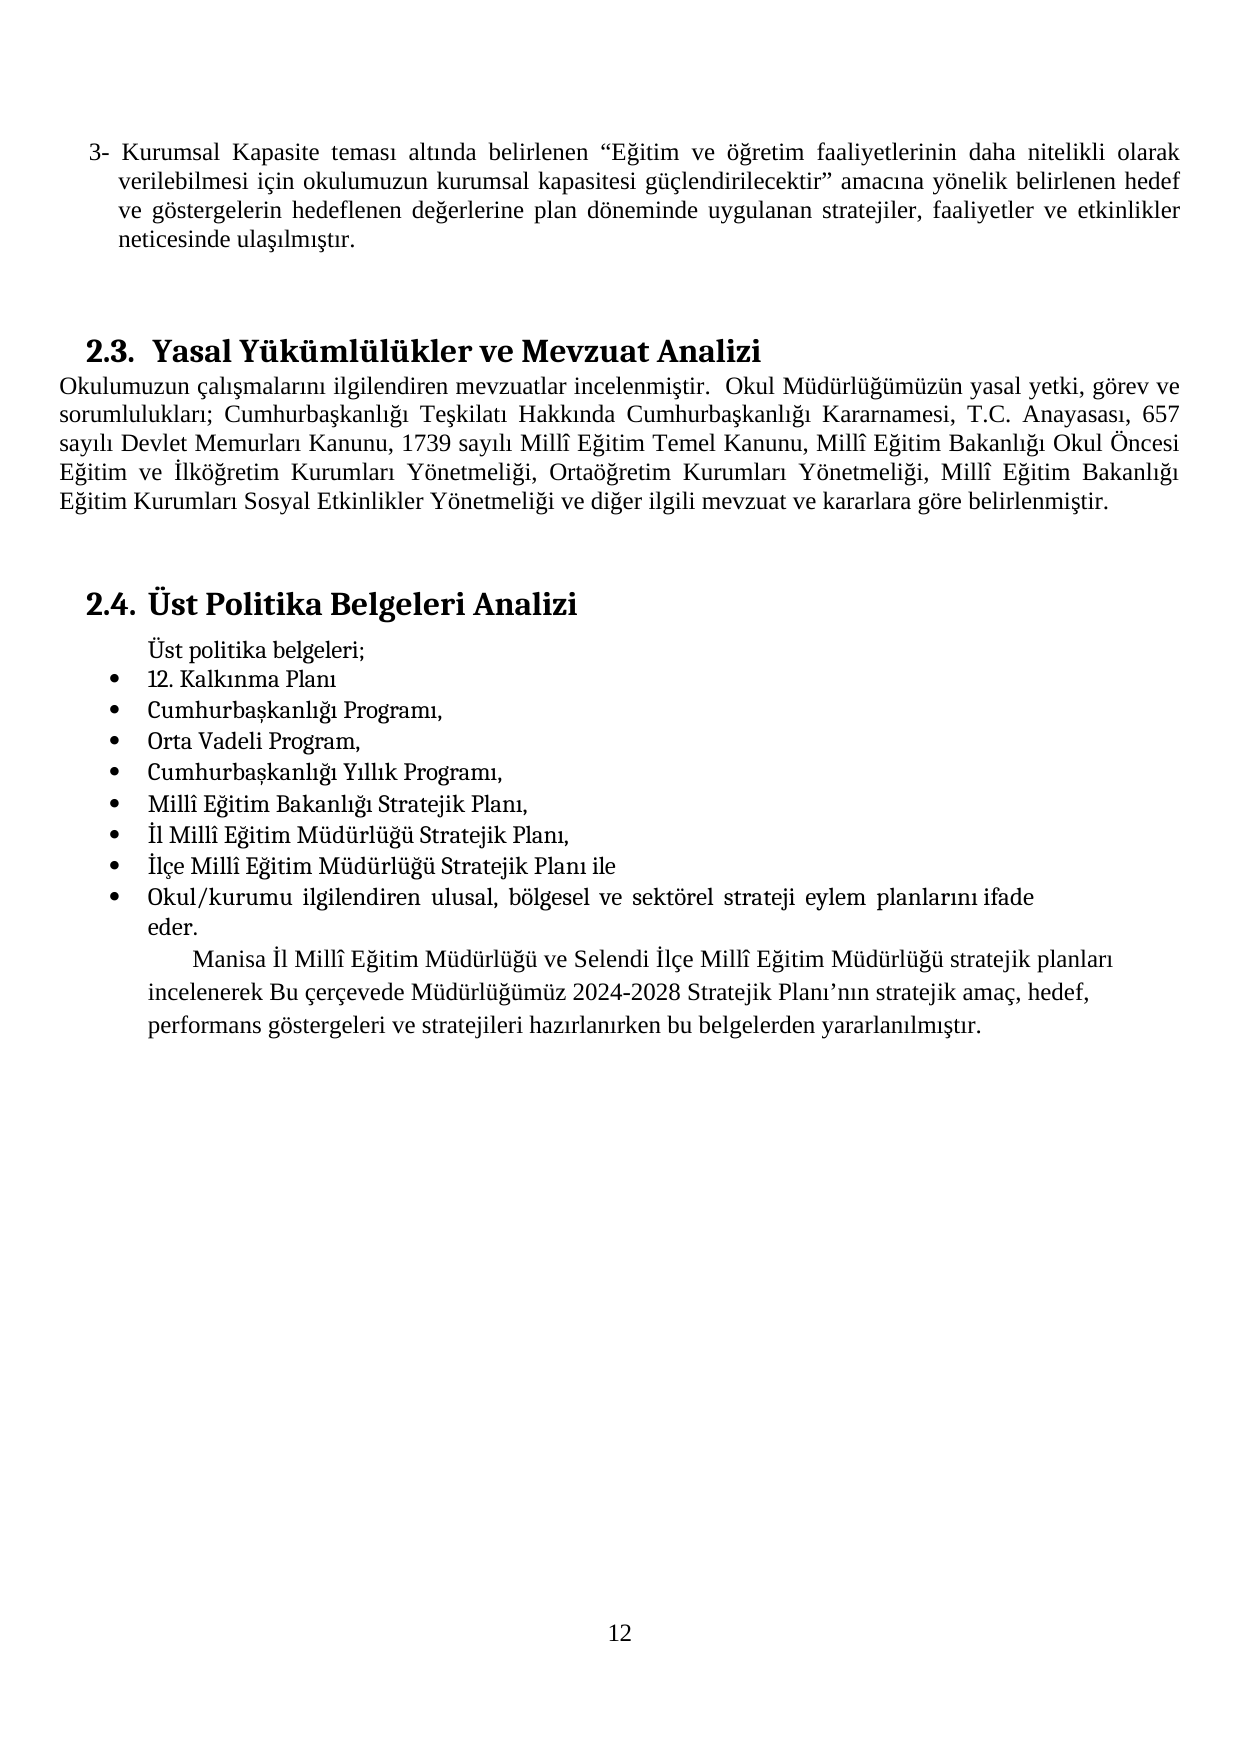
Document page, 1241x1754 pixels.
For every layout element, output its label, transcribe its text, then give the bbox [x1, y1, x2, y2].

list İlçe Millî Eğitim Müdürlüğü Stratejik Planı ile [110, 852, 1181, 881]
list Millî Eğitim Bakanlığı Stratejik Planı, [110, 790, 1181, 818]
list Cumhurbaşkanlığı Programı, [110, 696, 1181, 725]
list 12. Kalkınma Planı [110, 665, 1181, 694]
list İl Millî Eğitim Müdürlüğü Stratejik Planı, [110, 821, 1181, 849]
subtitle Üst Politika Belgeleri Analizi [86, 585, 1181, 624]
text Üst politika belgeleri; [148, 636, 1181, 665]
list Orta Vadeli Program, [110, 727, 1181, 756]
text 3- Kurumsal Kapasite teması altında belirlenen “Eğitim ve öğretim faaliyetlerinin daha nitelikli olarak verilebilmesi için okulumuzun kurumsal kapasitesi güçlendirilecektir” amacına yönelik belirlenen hedef ve göstergelerin hedeflenen değerlerine plan döneminde uygulanan stratejiler, faaliyetler ve etkinlikler neticesinde ulaşılmıştır. [89, 137, 1181, 252]
subtitle Yasal Yükümlülükler ve Mevzuat Analizi [86, 332, 1181, 371]
list Okul/kurumu ilgilendiren ulusal, bölgesel ve sektörel strateji eylem planlarını ifade eder. [110, 883, 1075, 942]
text Manisa İl Millî Eğitim Müdürlüğü ve Selendi İlçe Millî Eğitim Müdürlüğü stratejik planları incelenerek Bu çerçevede Müdürlüğümüz 2024-2028 Stratejik Planı’nın stratejik amaç, hedef, performans göstergeleri ve stratejileri hazırlanırken bu belgelerden yararlanılmıştır. [148, 944, 1181, 1038]
text Okulumuzun çalışmalarını ilgilendiren mevzuatlar incelenmiştir. Okul Müdürlüğümüzün yasal yetki, görev ve sorumlulukları; Cumhurbaşkanlığı Teşkilatı Hakkında Cumhurbaşkanlığı Kararnamesi, T.C. Anayasası, 657 sayılı Devlet Memurları Kanunu, 1739 sayılı Millî Eğitim Temel Kanunu, Millî Eğitim Bakanlığı Okul Öncesi Eğitim ve İlköğretim Kurumları Yönetmeliği, Ortaöğretim Kurumları Yönetmeliği, Millî Eğitim Bakanlığı Eğitim Kurumları Sosyal Etkinlikler Yönetmeliği ve diğer ilgili mevzuat ve kararlara göre belirlenmiştir. [59, 371, 1181, 514]
list Cumhurbaşkanlığı Yıllık Programı, [110, 758, 1181, 787]
